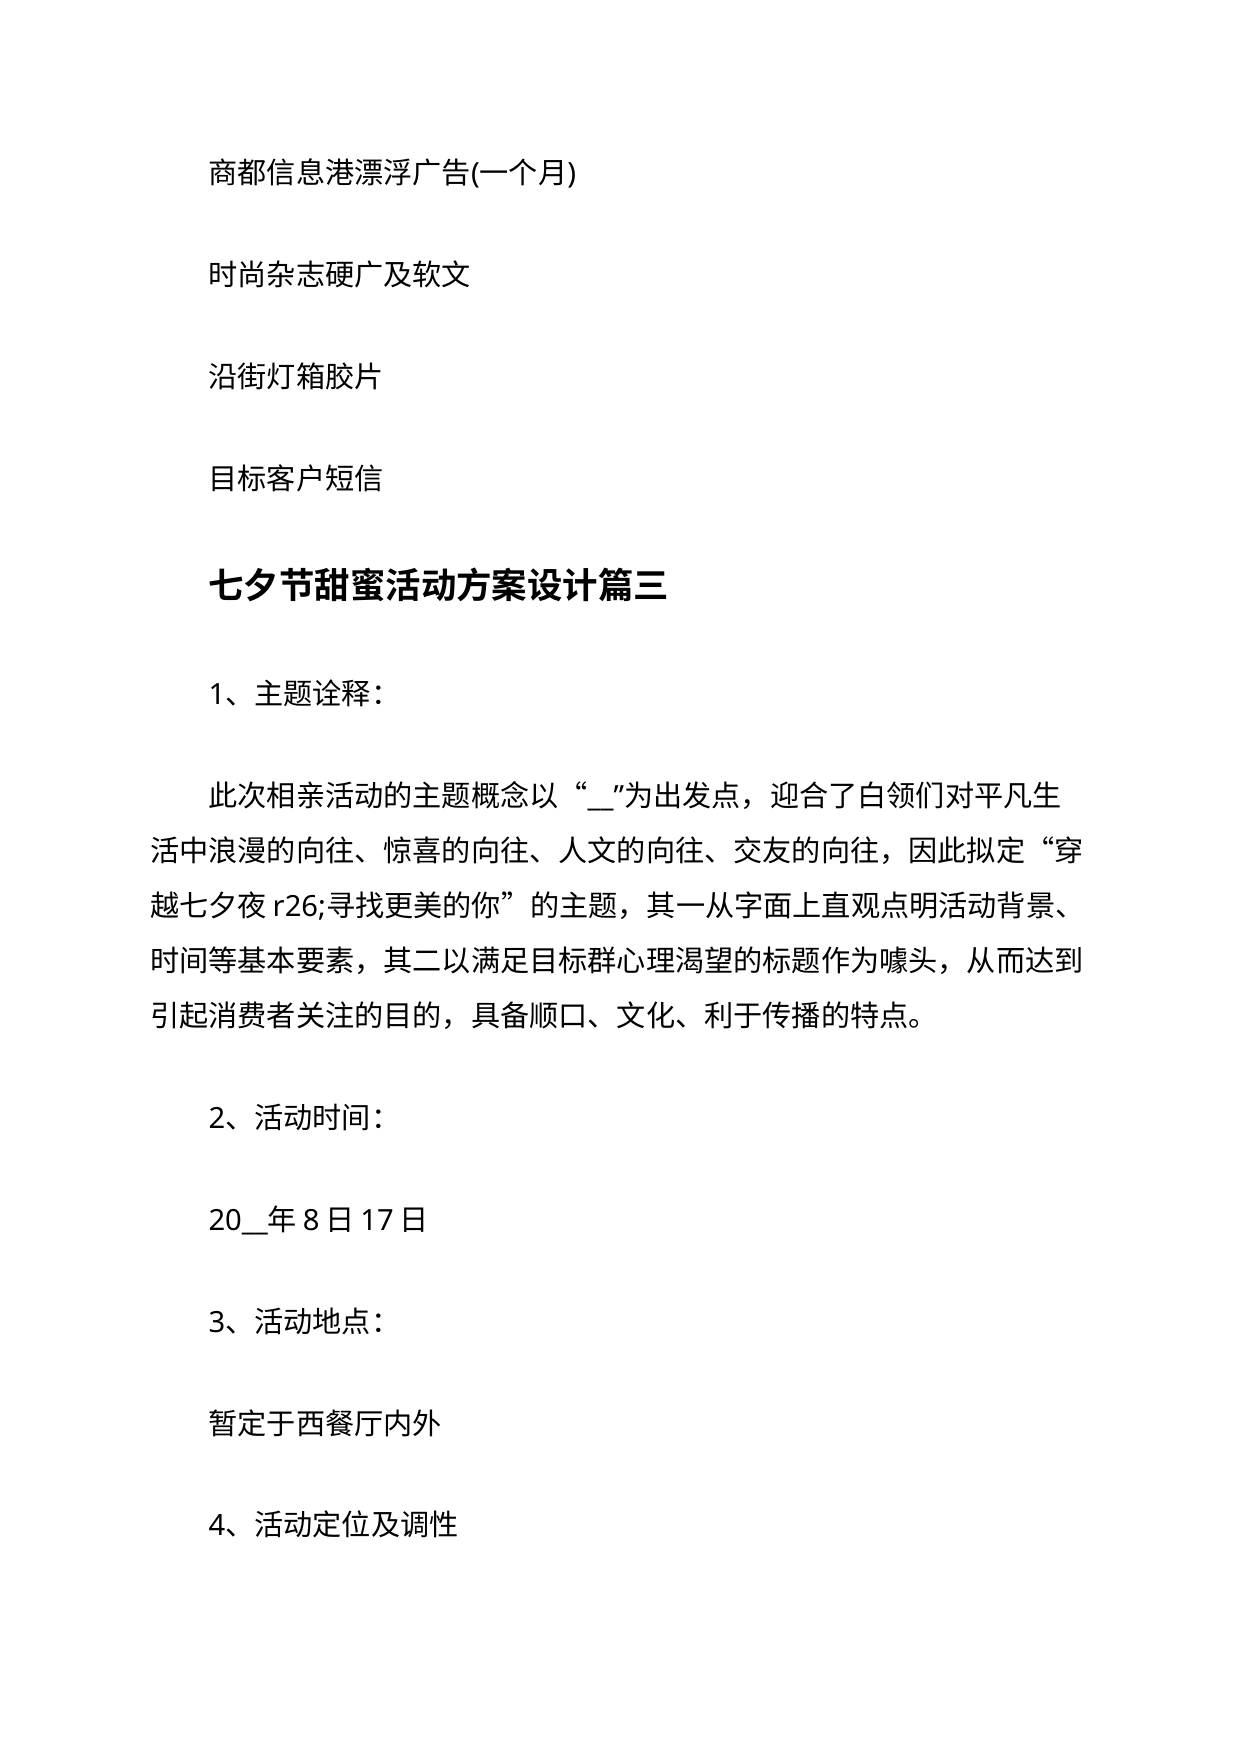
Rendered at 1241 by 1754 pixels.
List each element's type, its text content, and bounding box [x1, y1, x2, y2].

text 沿街灯箱胶片 [150, 354, 1090, 396]
text 时尚杂志硬广及软文 [150, 252, 1090, 294]
text 七夕节甜蜜活动方案设计篇三 [150, 557, 1090, 608]
text 暂定于西餐厅内外 [150, 1400, 1090, 1442]
text 此次相亲活动的主题概念以“__”为出发点，迎合了白领们对平凡生活中浪漫的向往、惊喜的向往、人文的向往、交友的向往，因此拟定“穿越七夕夜r26;寻找更美的你”的主题，其一从字面上直观点明活动背景、时间等基本要素，其二以满足目标群心理渴望的标题作为噱头，从而达到引起消费者关注的目的，具备顺口、文化、利于传播的特点。 [150, 773, 1090, 1035]
text 4、活动定位及调性 [150, 1502, 1090, 1544]
text 3、活动地点： [150, 1298, 1090, 1341]
text 2、活动时间： [150, 1094, 1090, 1137]
text 目标客户短信 [150, 456, 1090, 498]
text 1、主题诠释： [150, 671, 1090, 713]
text 商都信息港漂浮广告(一个月) [150, 150, 1090, 192]
text 20__年8日17日 [150, 1196, 1090, 1239]
